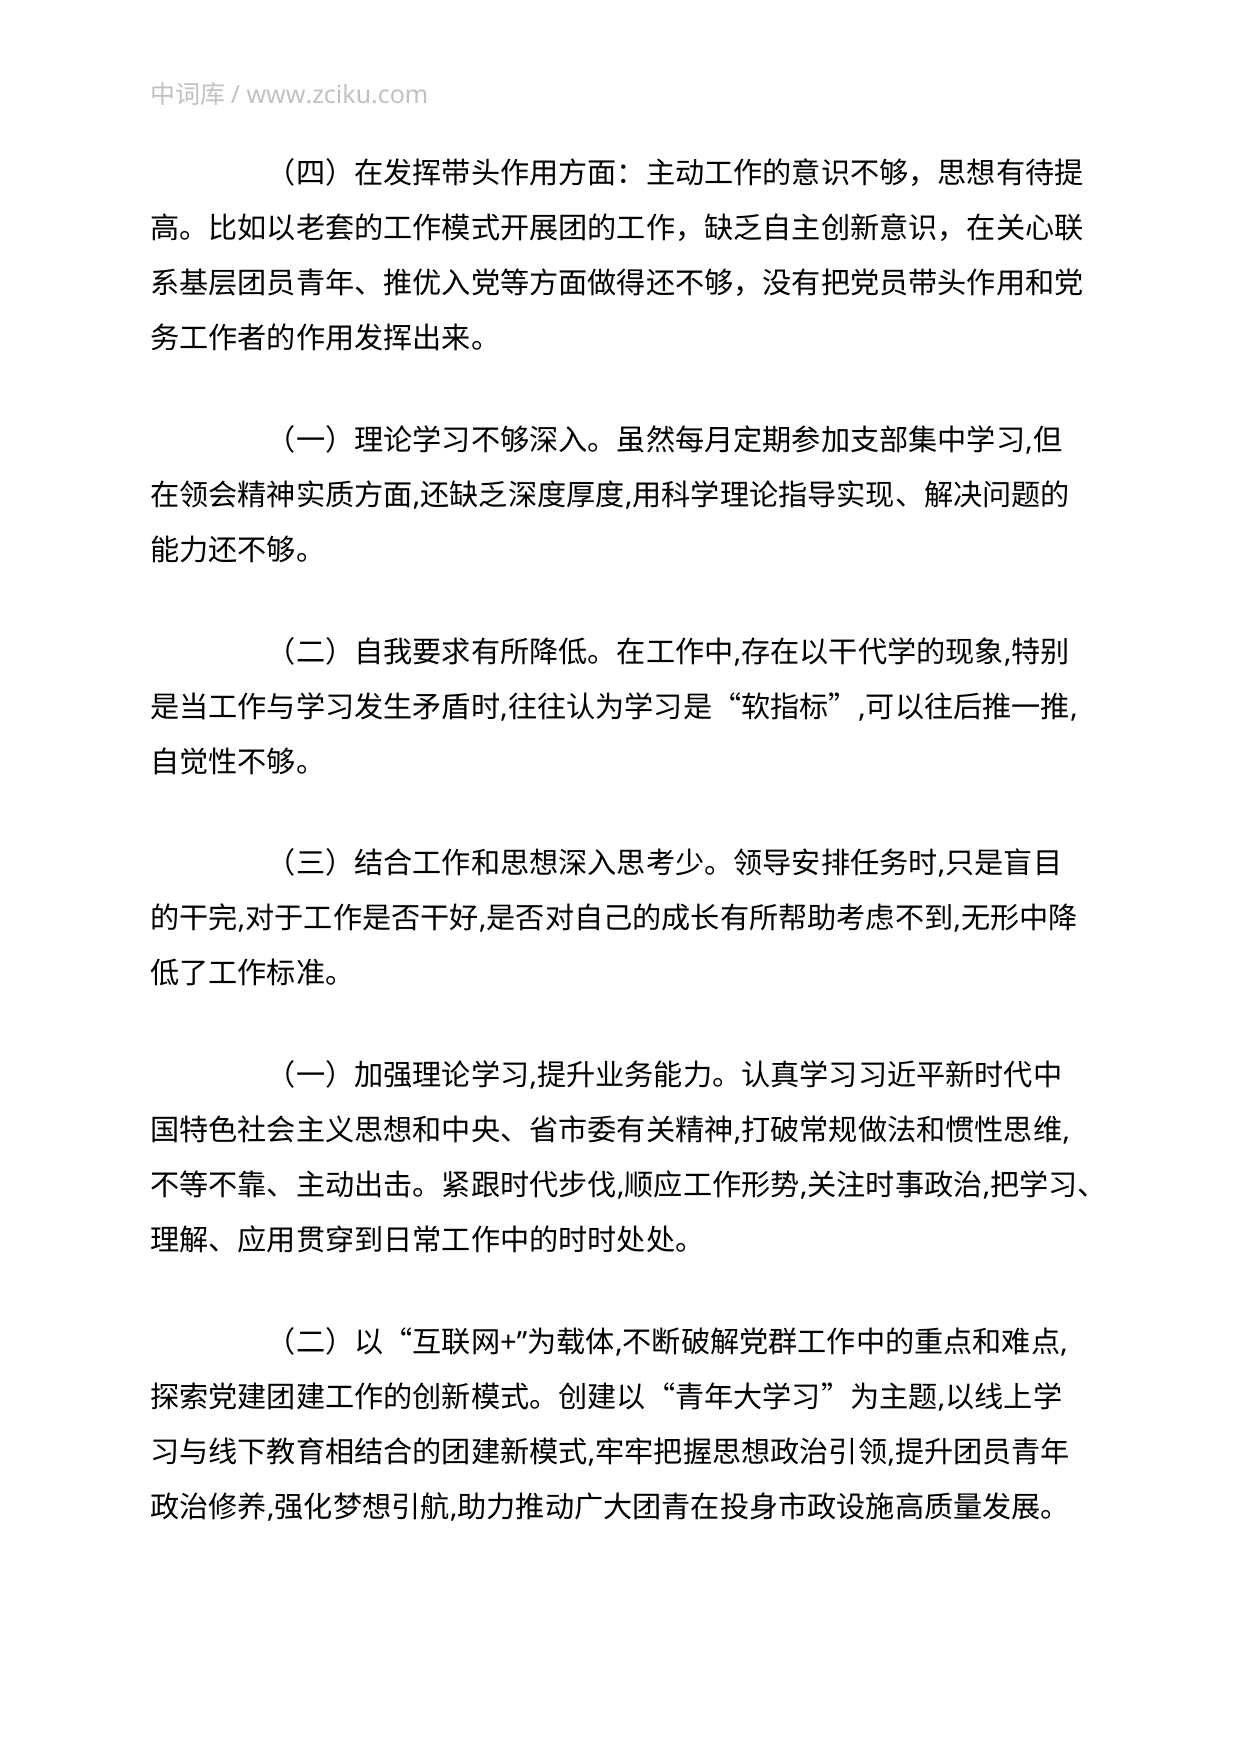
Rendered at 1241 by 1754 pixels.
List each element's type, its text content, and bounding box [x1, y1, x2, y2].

text （二）自我要求有所降低。在工作中,存在以干代学的现象,特别是当工作与学习发生矛盾时,往往认为学习是“软指标”,可以往后推一推,自觉性不够。 [150, 628, 1090, 781]
text （二）以“互联网+”为载体,不断破解党群工作中的重点和难点,探索党建团建工作的创新模式。创建以“青年大学习”为主题,以线上学习与线下教育相结合的团建新模式,牢牢把握思想政治引领,提升团员青年政治修养,强化梦想引航,助力推动广大团青在投身市政设施高质量发展。 [150, 1318, 1090, 1526]
text （一）理论学习不够深入。虽然每月定期参加支部集中学习,但在领会精神实质方面,还缺乏深度厚度,用科学理论指导实现、解决问题的能力还不够。 [150, 416, 1090, 569]
text （一）加强理论学习,提升业务能力。认真学习习近平新时代中国特色社会主义思想和中央、省市委有关精神,打破常规做法和惯性思维,不等不靠、主动出击。紧跟时代步伐,顺应工作形势,关注时事政治,把学习、理解、应用贯穿到日常工作中的时时处处。 [150, 1052, 1090, 1259]
text （四）在发挥带头作用方面：主动工作的意识不够，思想有待提高。比如以老套的工作模式开展团的工作，缺乏自主创新意识，在关心联系基层团员青年、推优入党等方面做得还不够，没有把党员带头作用和党务工作者的作用发挥出来。 [150, 150, 1090, 357]
text （三）结合工作和思想深入思考少。领导安排任务时,只是盲目的干完,对于工作是否干好,是否对自己的成长有所帮助考虑不到,无形中降低了工作标准。 [150, 840, 1090, 992]
